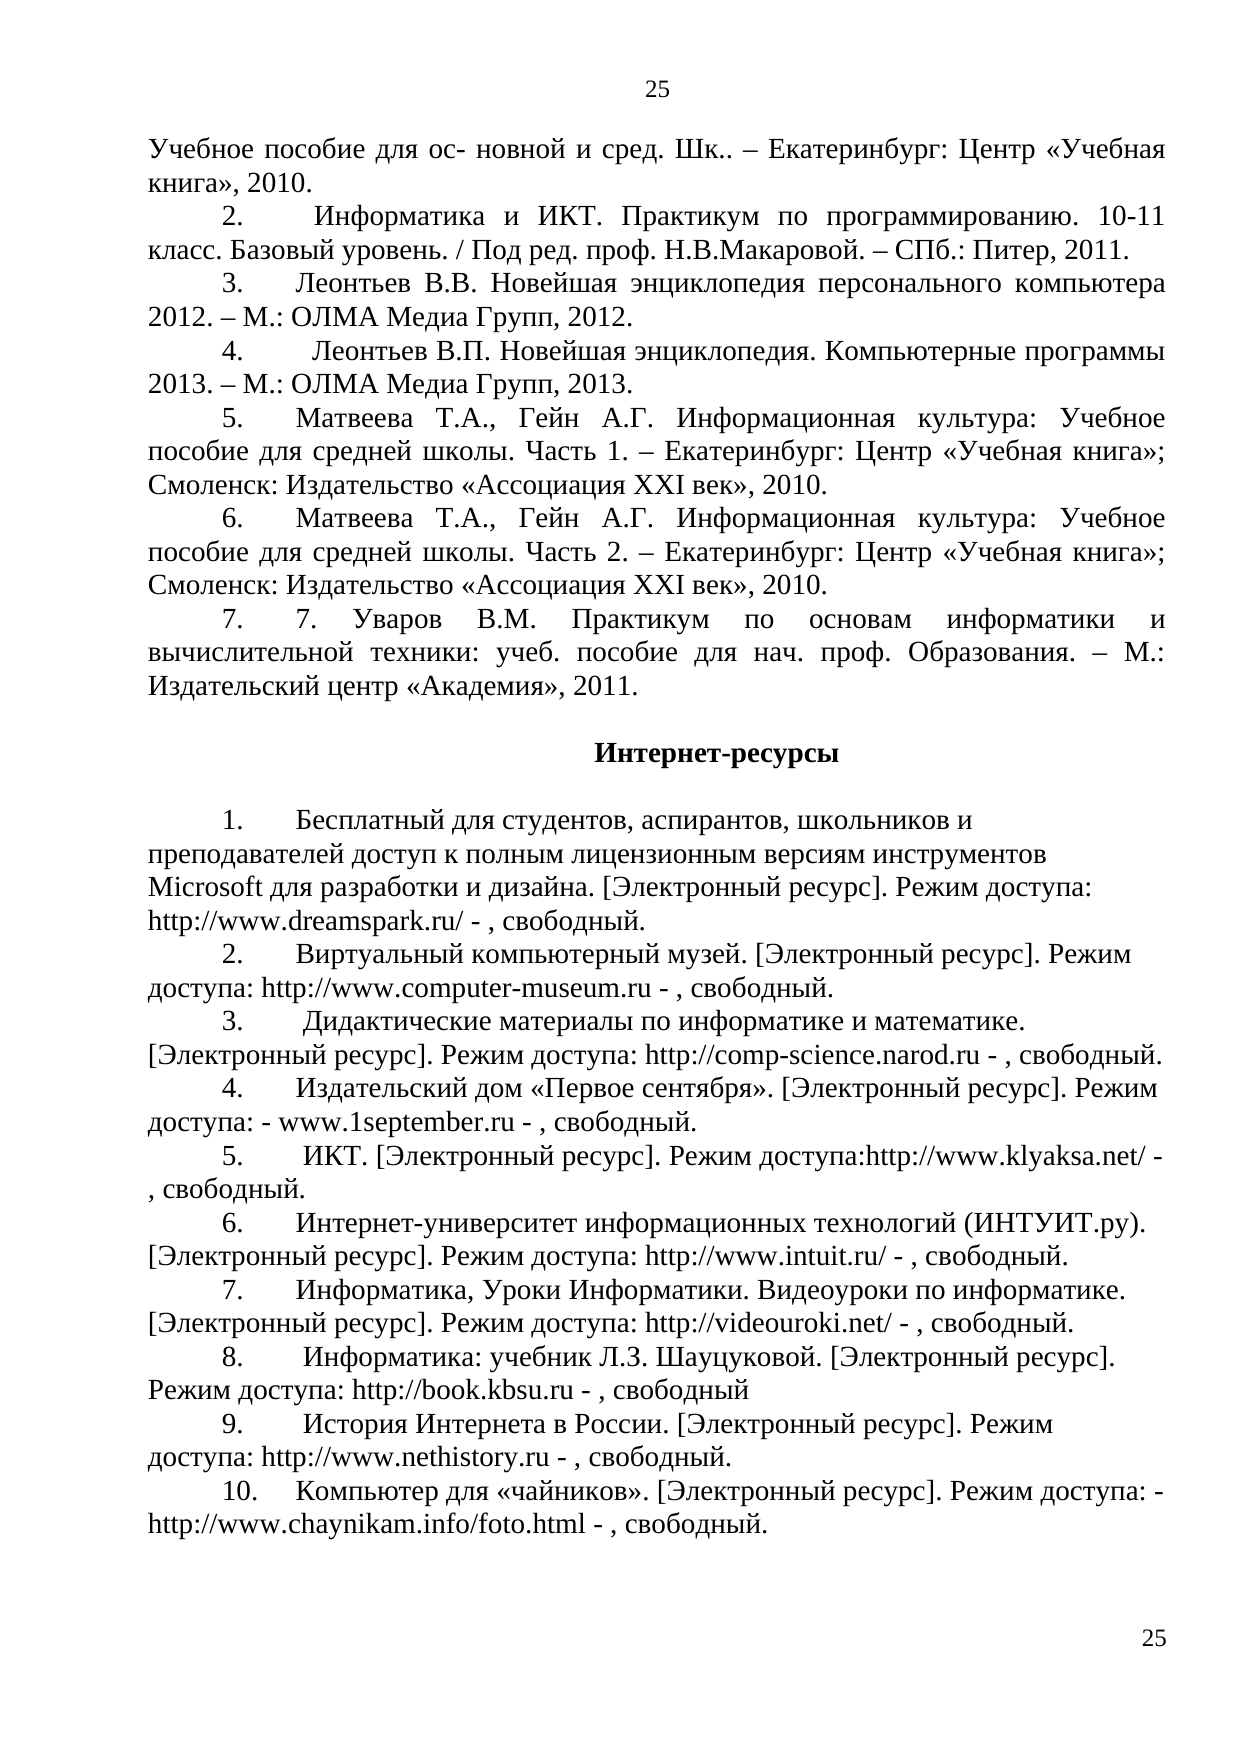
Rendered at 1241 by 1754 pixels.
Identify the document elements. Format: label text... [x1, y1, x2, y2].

list Леонтьев В.В. Новейшая энциклопедия персонального компьютера 2012. – М.: ОЛМА Медиа Групп, 2012. [148, 266, 1167, 333]
list Информатика: учебник Л.З. Шауцуковой. [Электронный ресурс]. Режим доступа: http://book.kbsu.ru - , свободный [148, 1339, 1167, 1406]
list Бесплатный для студентов, аспирантов, школьников и преподавателей доступ к полным лицензионным версиям инструментов Microsoft для разработки и дизайна. [Электронный ресурс]. Режим доступа: http://www.dreamspark.ru/ - , свободный. [148, 802, 1167, 936]
list Издательский дом «Первое сентября». [Электронный ресурс]. Режим доступа: - www.1september.ru - , свободный. [148, 1071, 1167, 1138]
list Матвеева Т.А., Гейн А.Г. Информационная культура: Учебное пособие для средней школы. Часть 2. – Екатеринбург: Центр «Учебная книга»; Смоленск: Издательство «Ассоциация ХХI век», 2010. [148, 500, 1167, 601]
list Матвеева Т.А., Гейн А.Г. Информационная культура: Учебное пособие для средней школы. Часть 1. – Екатеринбург: Центр «Учебная книга»; Смоленск: Издательство «Ассоциация ХХI век», 2010. [148, 400, 1167, 500]
list ИКТ. [Электронный ресурс]. Режим доступа:http://www.klyaksa.net/ - , свободный. [148, 1138, 1167, 1205]
text Интернет-ресурсы [267, 735, 1167, 769]
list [148, 131, 1167, 198]
list Леонтьев В.П. Новейшая энциклопедия. Компьютерные программы 2013. – М.: ОЛМА Медиа Групп, 2013. [148, 333, 1167, 400]
list Дидактические материалы по информатике и математике. [Электронный ресурс]. Режим доступа: http://comp-science.narod.ru - , свободный. [148, 1003, 1167, 1071]
list Информатика, Уроки Информатики. Видеоуроки по информатике. [Электронный ресурс]. Режим доступа: http://videouroki.net/ - , свободный. [148, 1272, 1167, 1339]
list Виртуальный компьютерный музей. [Электронный ресурс]. Режим доступа: http://www.computer-museum.ru - , свободный. [148, 936, 1167, 1003]
list Информатика и ИКТ. Практикум по программированию. 10-11 класс. Базовый уровень. / Под ред. проф. Н.В.Макаровой. – СПб.: Питер, 2011. [148, 198, 1167, 266]
list Интернет-университет информационных технологий (ИНТУИТ.ру). [Электронный ресурс]. Режим доступа: http://www.intuit.ru/ - , свободный. [148, 1205, 1167, 1272]
list Компьютер для «чайников». [Электронный ресурс]. Режим доступа: - http://www.chaynikam.info/foto.html - , свободный. [148, 1473, 1167, 1540]
list История Интернета в России. [Электронный ресурс]. Режим доступа: http://www.nethistory.ru - , свободный. [148, 1406, 1167, 1473]
list 7. Уваров В.М. Практикум по основам информатики и вычислительной техники: учеб. пособие для нач. проф. Образования. – М.: Издательский центр «Академия», 2011. [148, 601, 1167, 702]
